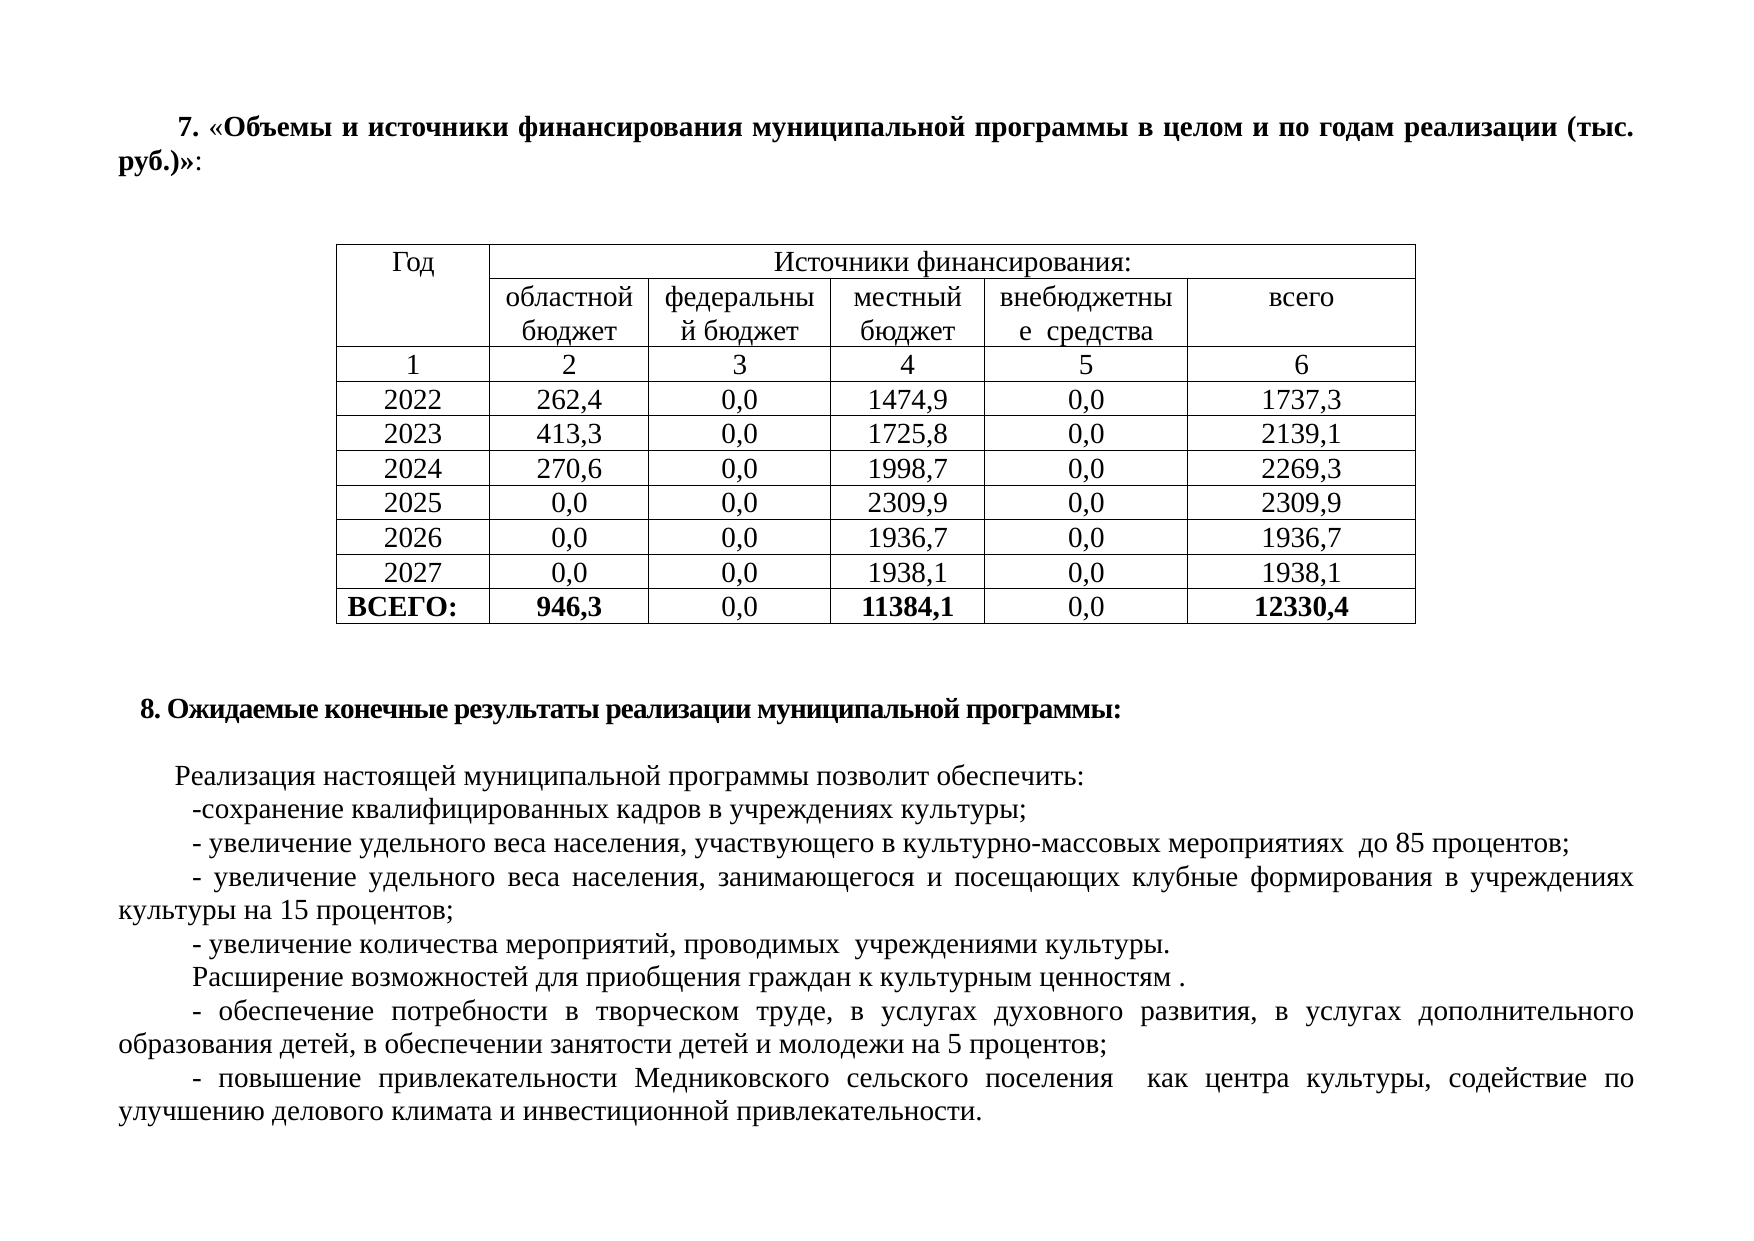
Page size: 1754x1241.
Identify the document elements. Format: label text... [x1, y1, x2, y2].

table_cell 0,0 [649, 416, 830, 450]
table_cell 2309,9 [831, 486, 984, 519]
table_cell 0,0 [649, 382, 830, 415]
table_header Год [337, 245, 489, 346]
text - увеличение количества мероприятий, проводимых учреждениями культуры. [118, 926, 1636, 959]
table_cell всего [1188, 279, 1415, 346]
table_cell 0,0 [649, 486, 830, 519]
table_cell 0,0 [649, 555, 830, 588]
text 7. «Объемы и источники финансирования муниципальной программы в целом и по годам реализации (тыс. руб.)»: [118, 109, 1636, 176]
table_cell 1725,8 [831, 416, 984, 450]
table_cell 0,0 [649, 589, 830, 623]
table_cell 2026 [337, 520, 489, 554]
table_cell 1998,7 [831, 451, 984, 484]
table_cell федеральный бюджет [649, 279, 830, 346]
table_cell 270,6 [490, 451, 648, 484]
table_cell 2025 [337, 486, 489, 519]
table_cell 2 [490, 347, 648, 381]
table_cell 946,3 [490, 589, 648, 623]
table_cell 1936,7 [831, 520, 984, 554]
table_header Источники финансирования: [490, 245, 1415, 278]
table_cell 0,0 [490, 555, 648, 588]
table_cell областной бюджет [490, 279, 648, 346]
table_cell 5 [985, 347, 1187, 381]
table_cell 0,0 [985, 589, 1187, 623]
table_cell 0,0 [985, 382, 1187, 415]
table_cell 1938,1 [1188, 555, 1415, 588]
text - обеспечение потребности в творческом труде, в услугах духовного развития, в услугах дополнительного образования детей, в обеспечении занятости детей и молодежи на 5 процентов; [118, 993, 1636, 1060]
table_cell 0,0 [985, 520, 1187, 554]
list 8. Ожидаемые конечные результаты реализации муниципальной программы: [118, 691, 1636, 724]
table_cell 0,0 [985, 555, 1187, 588]
table_cell 262,4 [490, 382, 648, 415]
table_cell 0,0 [649, 451, 830, 484]
table_cell 0,0 [490, 520, 648, 554]
text - увеличение удельного веса населения, участвующего в культурно-массовых мероприятиях до 85 процентов; [118, 825, 1636, 859]
table_cell 4 [831, 347, 984, 381]
table_cell 11384,1 [831, 589, 984, 623]
table_cell 6 [1188, 347, 1415, 381]
table_cell 0,0 [490, 486, 648, 519]
table_cell 3 [649, 347, 830, 381]
table_cell 2269,3 [1188, 451, 1415, 484]
table_cell 0,0 [985, 486, 1187, 519]
text Расширение возможностей для приобщения граждан к культурным ценностям . [118, 959, 1636, 993]
table_cell 1474,9 [831, 382, 984, 415]
table_cell 1936,7 [1188, 520, 1415, 554]
table_cell 1938,1 [831, 555, 984, 588]
table_cell внебюджетные средства [985, 279, 1187, 346]
table_cell 1 [337, 347, 489, 381]
table_cell 2139,1 [1188, 416, 1415, 450]
text -сохранение квалифицированных кадров в учреждениях культуры; [118, 792, 1636, 825]
table_cell 2027 [337, 555, 489, 588]
table_cell 2024 [337, 451, 489, 484]
table_cell 2023 [337, 416, 489, 450]
table_cell 0,0 [649, 520, 830, 554]
text - увеличение удельного веса населения, занимающегося и посещающих клубные формирования в учреждениях культуры на 15 процентов; [118, 859, 1636, 926]
table_cell 413,3 [490, 416, 648, 450]
table_cell 0,0 [985, 416, 1187, 450]
table_cell 1737,3 [1188, 382, 1415, 415]
text - повышение привлекательности Медниковского сельского поселения как центра культуры, содействие по улучшению делового климата и инвестиционной привлекательности. [118, 1060, 1636, 1127]
table_cell 2022 [337, 382, 489, 415]
table_cell 2309,9 [1188, 486, 1415, 519]
table_cell 12330,4 [1188, 589, 1415, 623]
table_cell ВСЕГО: [337, 589, 489, 623]
table_cell местный бюджет [831, 279, 984, 346]
table_cell 0,0 [985, 451, 1187, 484]
text Реализация настоящей муниципальной программы позволит обеспечить: [118, 758, 1636, 792]
